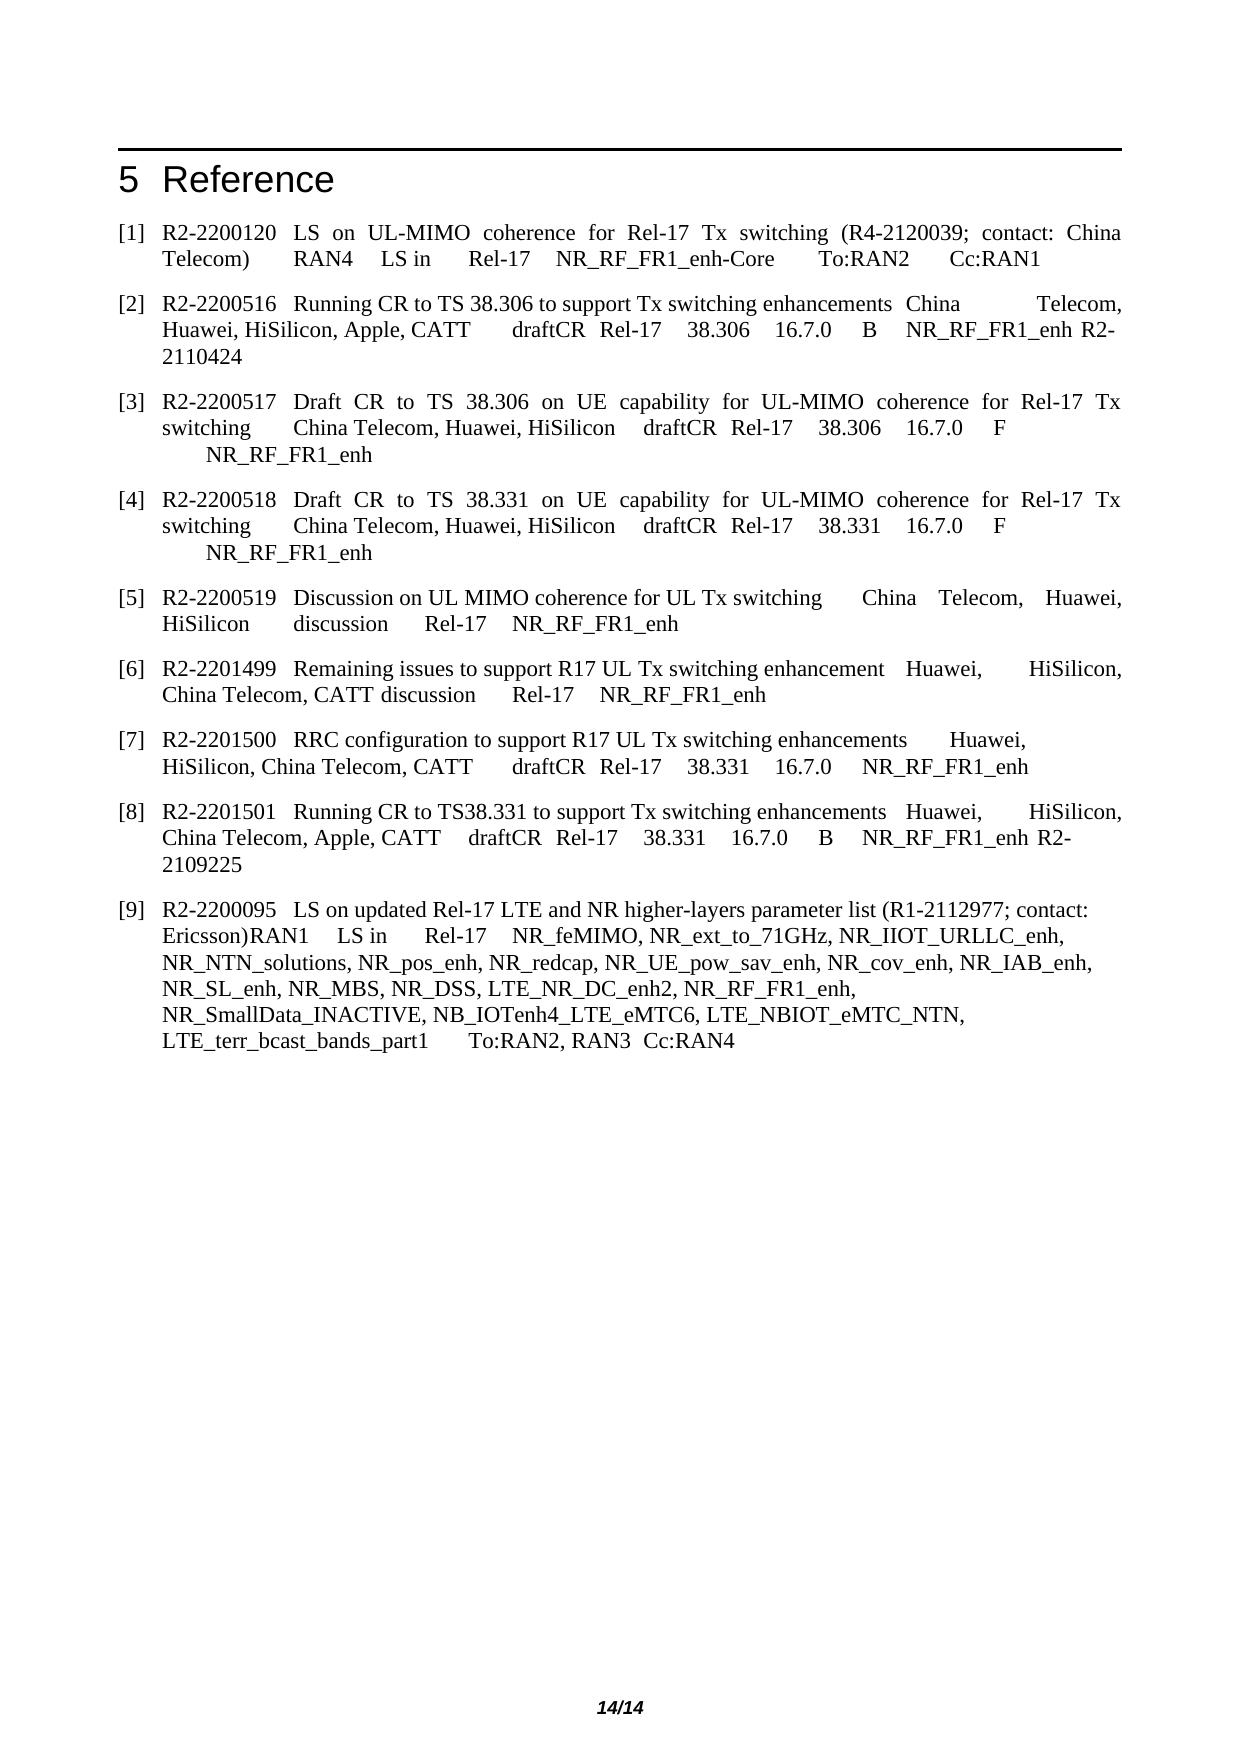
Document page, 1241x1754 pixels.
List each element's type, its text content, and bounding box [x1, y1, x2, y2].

subtitle Reference [118, 151, 1122, 200]
text R2-2200517 Draft CR to TS 38.306 on UE capability for UL-MIMO coherence for Rel-17 Tx switching China Telecom, Huawei, HiSilicon draftCR Rel-17 38.306 16.7.0 F NR_RF_FR1_enh [118, 388, 1122, 467]
text R2-2200518 Draft CR to TS 38.331 on UE capability for UL-MIMO coherence for Rel-17 Tx switching China Telecom, Huawei, HiSilicon draftCR Rel-17 38.331 16.7.0 F NR_RF_FR1_enh [118, 486, 1122, 565]
text R2-2200120 LS on UL-MIMO coherence for Rel-17 Tx switching (R4-2120039; contact: China Telecom) RAN4 LS in Rel-17 NR_RF_FR1_enh-Core To:RAN2 Cc:RAN1 [118, 219, 1122, 271]
text R2-2201499 Remaining issues to support R17 UL Tx switching enhancement Huawei, HiSilicon, China Telecom, CATT discussion Rel-17 NR_RF_FR1_enh [118, 655, 1122, 708]
text R2-2201500 RRC configuration to support R17 UL Tx switching enhancements Huawei, HiSilicon, China Telecom, CATT draftCR Rel-17 38.331 16.7.0 NR_RF_FR1_enh [118, 727, 1122, 779]
text R2-2200516 Running CR to TS 38.306 to support Tx switching enhancements China Telecom, Huawei, HiSilicon, Apple, CATT draftCR Rel-17 38.306 16.7.0 B NR_RF_FR1_enh R2-2110424 [118, 290, 1122, 369]
text R2-2201501 Running CR to TS38.331 to support Tx switching enhancements Huawei, HiSilicon, China Telecom, Apple, CATT draftCR Rel-17 38.331 16.7.0 B NR_RF_FR1_enh R2-2109225 [118, 798, 1122, 877]
text R2-2200095 LS on updated Rel-17 LTE and NR higher-layers parameter list (R1-2112977; contact: Ericsson) RAN1 LS in Rel-17 NR_feMIMO, NR_ext_to_71GHz, NR_IIOT_URLLC_enh, NR_NTN_solutions, NR_pos_enh, NR_redcap, NR_UE_pow_sav_enh, NR_cov_enh, NR_IAB_enh, NR_SL_enh, NR_MBS, NR_DSS, LTE_NR_DC_enh2, NR_RF_FR1_enh, NR_SmallData_INACTIVE, NB_IOTenh4_LTE_eMTC6, LTE_NBIOT_eMTC_NTN, LTE_terr_bcast_bands_part1 To:RAN2, RAN3 Cc:RAN4 [118, 896, 1122, 1054]
text R2-2200519 Discussion on UL MIMO coherence for UL Tx switching China Telecom, Huawei, HiSilicon discussion Rel-17 NR_RF_FR1_enh [118, 584, 1122, 636]
